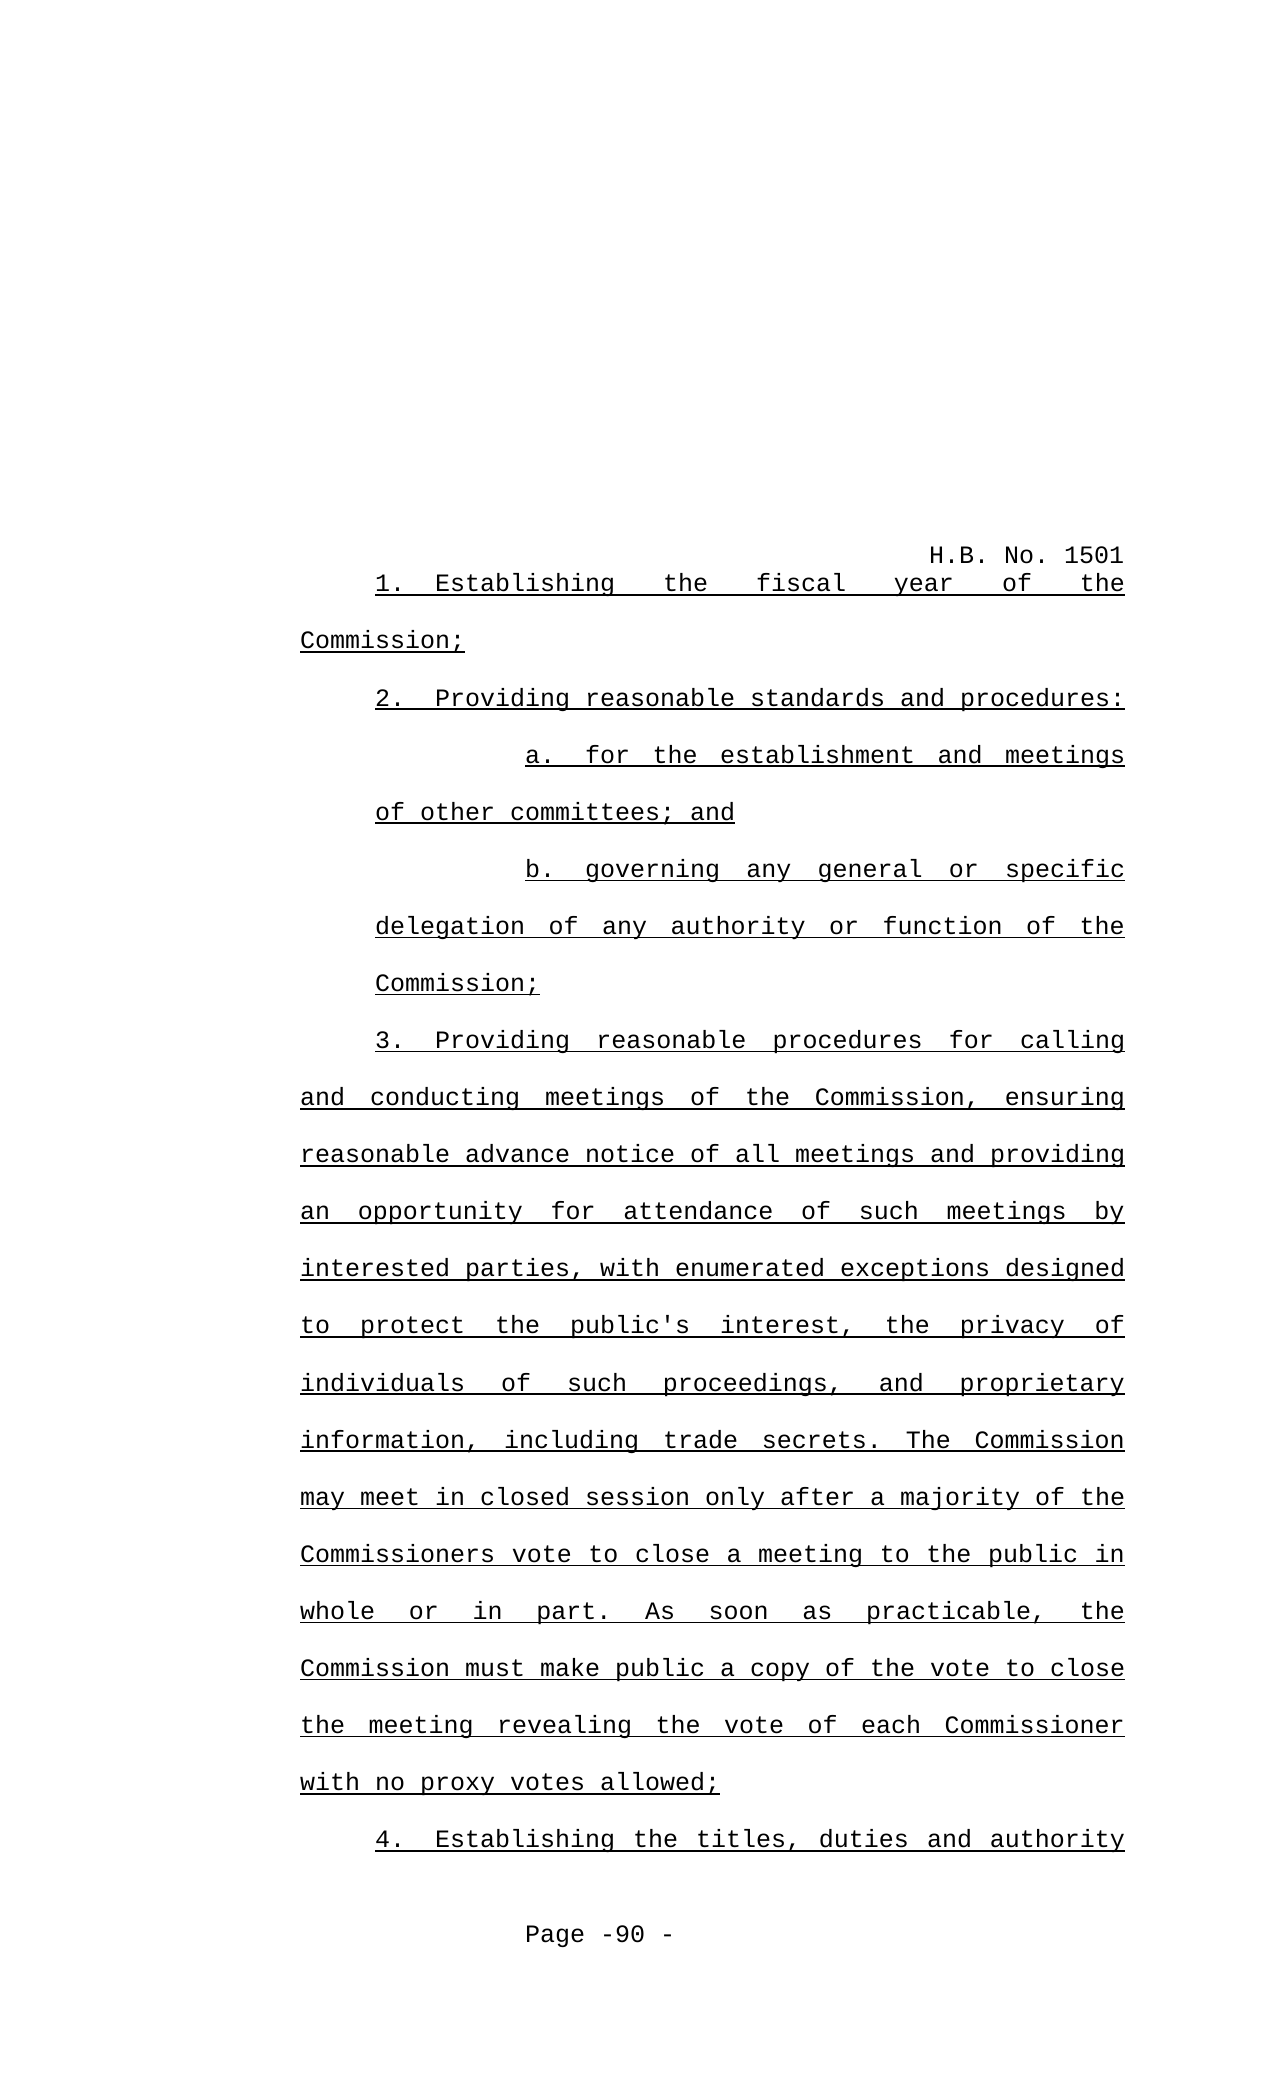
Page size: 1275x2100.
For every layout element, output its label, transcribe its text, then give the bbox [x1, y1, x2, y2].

text 3. Providing reasonable procedures for calling and conducting meetings of the Commission, ensuring reasonable advance notice of all meetings and providing an opportunity for attendance of such meetings by interested parties, with enumerated exceptions designed to protect the public's interest, the privacy of individuals of such proceedings, and proprietary information, including trade secrets. The Commission may meet in closed session only after a majority of the Commissioners vote to close a meeting to the public in whole or in part. As soon as practicable, the Commission must make public a copy of the vote to close the meeting revealing the vote of each Commissioner with no proxy votes allowed; [300, 1680, 1125, 1736]
text 3. Providing reasonable procedures for calling and conducting meetings of the Commission, ensuring reasonable advance notice of all meetings and providing an opportunity for attendance of such meetings by interested parties, with enumerated exceptions designed to protect the public's interest, the privacy of individuals of such proceedings, and proprietary information, including trade secrets. The Commission may meet in closed session only after a majority of the Commissioners vote to close a meeting to the public in whole or in part. As soon as practicable, the Commission must make public a copy of the vote to close the meeting revealing the vote of each Commissioner with no proxy votes allowed; [300, 1509, 1125, 1565]
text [300, 1827, 1125, 1855]
text 3. Providing reasonable procedures for calling and conducting meetings of the Commission, ensuring reasonable advance notice of all meetings and providing an opportunity for attendance of such meetings by interested parties, with enumerated exceptions designed to protect the public's interest, the privacy of individuals of such proceedings, and proprietary information, including trade secrets. The Commission may meet in closed session only after a majority of the Commissioners vote to close a meeting to the public in whole or in part. As soon as practicable, the Commission must make public a copy of the vote to close the meeting revealing the vote of each Commissioner with no proxy votes allowed; [300, 1027, 1125, 1108]
text 3. Providing reasonable procedures for calling and conducting meetings of the Commission, ensuring reasonable advance notice of all meetings and providing an opportunity for attendance of such meetings by interested parties, with enumerated exceptions designed to protect the public's interest, the privacy of individuals of such proceedings, and proprietary information, including trade secrets. The Commission may meet in closed session only after a majority of the Commissioners vote to close a meeting to the public in whole or in part. As soon as practicable, the Commission must make public a copy of the vote to close the meeting revealing the vote of each Commissioner with no proxy votes allowed; [300, 1566, 1125, 1622]
text 1. Establishing the fiscal year of the Commission; [300, 571, 1125, 656]
text 3. Providing reasonable procedures for calling and conducting meetings of the Commission, ensuring reasonable advance notice of all meetings and providing an opportunity for attendance of such meetings by interested parties, with enumerated exceptions designed to protect the public's interest, the privacy of individuals of such proceedings, and proprietary information, including trade secrets. The Commission may meet in closed session only after a majority of the Commissioners vote to close a meeting to the public in whole or in part. As soon as practicable, the Commission must make public a copy of the vote to close the meeting revealing the vote of each Commissioner with no proxy votes allowed; [300, 1281, 1125, 1336]
text 3. Providing reasonable procedures for calling and conducting meetings of the Commission, ensuring reasonable advance notice of all meetings and providing an opportunity for attendance of such meetings by interested parties, with enumerated exceptions designed to protect the public's interest, the privacy of individuals of such proceedings, and proprietary information, including trade secrets. The Commission may meet in closed session only after a majority of the Commissioners vote to close a meeting to the public in whole or in part. As soon as practicable, the Commission must make public a copy of the vote to close the meeting revealing the vote of each Commissioner with no proxy votes allowed; [300, 1110, 1125, 1165]
text 3. Providing reasonable procedures for calling and conducting meetings of the Commission, ensuring reasonable advance notice of all meetings and providing an opportunity for attendance of such meetings by interested parties, with enumerated exceptions designed to protect the public's interest, the privacy of individuals of such proceedings, and proprietary information, including trade secrets. The Commission may meet in closed session only after a majority of the Commissioners vote to close a meeting to the public in whole or in part. As soon as practicable, the Commission must make public a copy of the vote to close the meeting revealing the vote of each Commissioner with no proxy votes allowed; [300, 1224, 1125, 1279]
text 3. Providing reasonable procedures for calling and conducting meetings of the Commission, ensuring reasonable advance notice of all meetings and providing an opportunity for attendance of such meetings by interested parties, with enumerated exceptions designed to protect the public's interest, the privacy of individuals of such proceedings, and proprietary information, including trade secrets. The Commission may meet in closed session only after a majority of the Commissioners vote to close a meeting to the public in whole or in part. As soon as practicable, the Commission must make public a copy of the vote to close the meeting revealing the vote of each Commissioner with no proxy votes allowed; [300, 1623, 1125, 1679]
text 3. Providing reasonable procedures for calling and conducting meetings of the Commission, ensuring reasonable advance notice of all meetings and providing an opportunity for attendance of such meetings by interested parties, with enumerated exceptions designed to protect the public's interest, the privacy of individuals of such proceedings, and proprietary information, including trade secrets. The Commission may meet in closed session only after a majority of the Commissioners vote to close a meeting to the public in whole or in part. As soon as practicable, the Commission must make public a copy of the vote to close the meeting revealing the vote of each Commissioner with no proxy votes allowed; [300, 1167, 1125, 1222]
text b. governing any general or specific delegation of any authority or function of the Commission; [375, 938, 1125, 999]
text 3. Providing reasonable procedures for calling and conducting meetings of the Commission, ensuring reasonable advance notice of all meetings and providing an opportunity for attendance of such meetings by interested parties, with enumerated exceptions designed to protect the public's interest, the privacy of individuals of such proceedings, and proprietary information, including trade secrets. The Commission may meet in closed session only after a majority of the Commissioners vote to close a meeting to the public in whole or in part. As soon as practicable, the Commission must make public a copy of the vote to close the meeting revealing the vote of each Commissioner with no proxy votes allowed; [300, 1395, 1125, 1450]
text 3. Providing reasonable procedures for calling and conducting meetings of the Commission, ensuring reasonable advance notice of all meetings and providing an opportunity for attendance of such meetings by interested parties, with enumerated exceptions designed to protect the public's interest, the privacy of individuals of such proceedings, and proprietary information, including trade secrets. The Commission may meet in closed session only after a majority of the Commissioners vote to close a meeting to the public in whole or in part. As soon as practicable, the Commission must make public a copy of the vote to close the meeting revealing the vote of each Commissioner with no proxy votes allowed; [300, 1338, 1125, 1393]
text b. governing any general or specific delegation of any authority or function of the Commission; [375, 856, 1125, 937]
text 3. Providing reasonable procedures for calling and conducting meetings of the Commission, ensuring reasonable advance notice of all meetings and providing an opportunity for attendance of such meetings by interested parties, with enumerated exceptions designed to protect the public's interest, the privacy of individuals of such proceedings, and proprietary information, including trade secrets. The Commission may meet in closed session only after a majority of the Commissioners vote to close a meeting to the public in whole or in part. As soon as practicable, the Commission must make public a copy of the vote to close the meeting revealing the vote of each Commissioner with no proxy votes allowed; [300, 1737, 1125, 1798]
text 2. Providing reasonable standards and procedures: [300, 685, 1125, 713]
text 3. Providing reasonable procedures for calling and conducting meetings of the Commission, ensuring reasonable advance notice of all meetings and providing an opportunity for attendance of such meetings by interested parties, with enumerated exceptions designed to protect the public's interest, the privacy of individuals of such proceedings, and proprietary information, including trade secrets. The Commission may meet in closed session only after a majority of the Commissioners vote to close a meeting to the public in whole or in part. As soon as practicable, the Commission must make public a copy of the vote to close the meeting revealing the vote of each Commissioner with no proxy votes allowed; [300, 1452, 1125, 1508]
text a. for the establishment and meetings of other committees; and [375, 742, 1125, 828]
